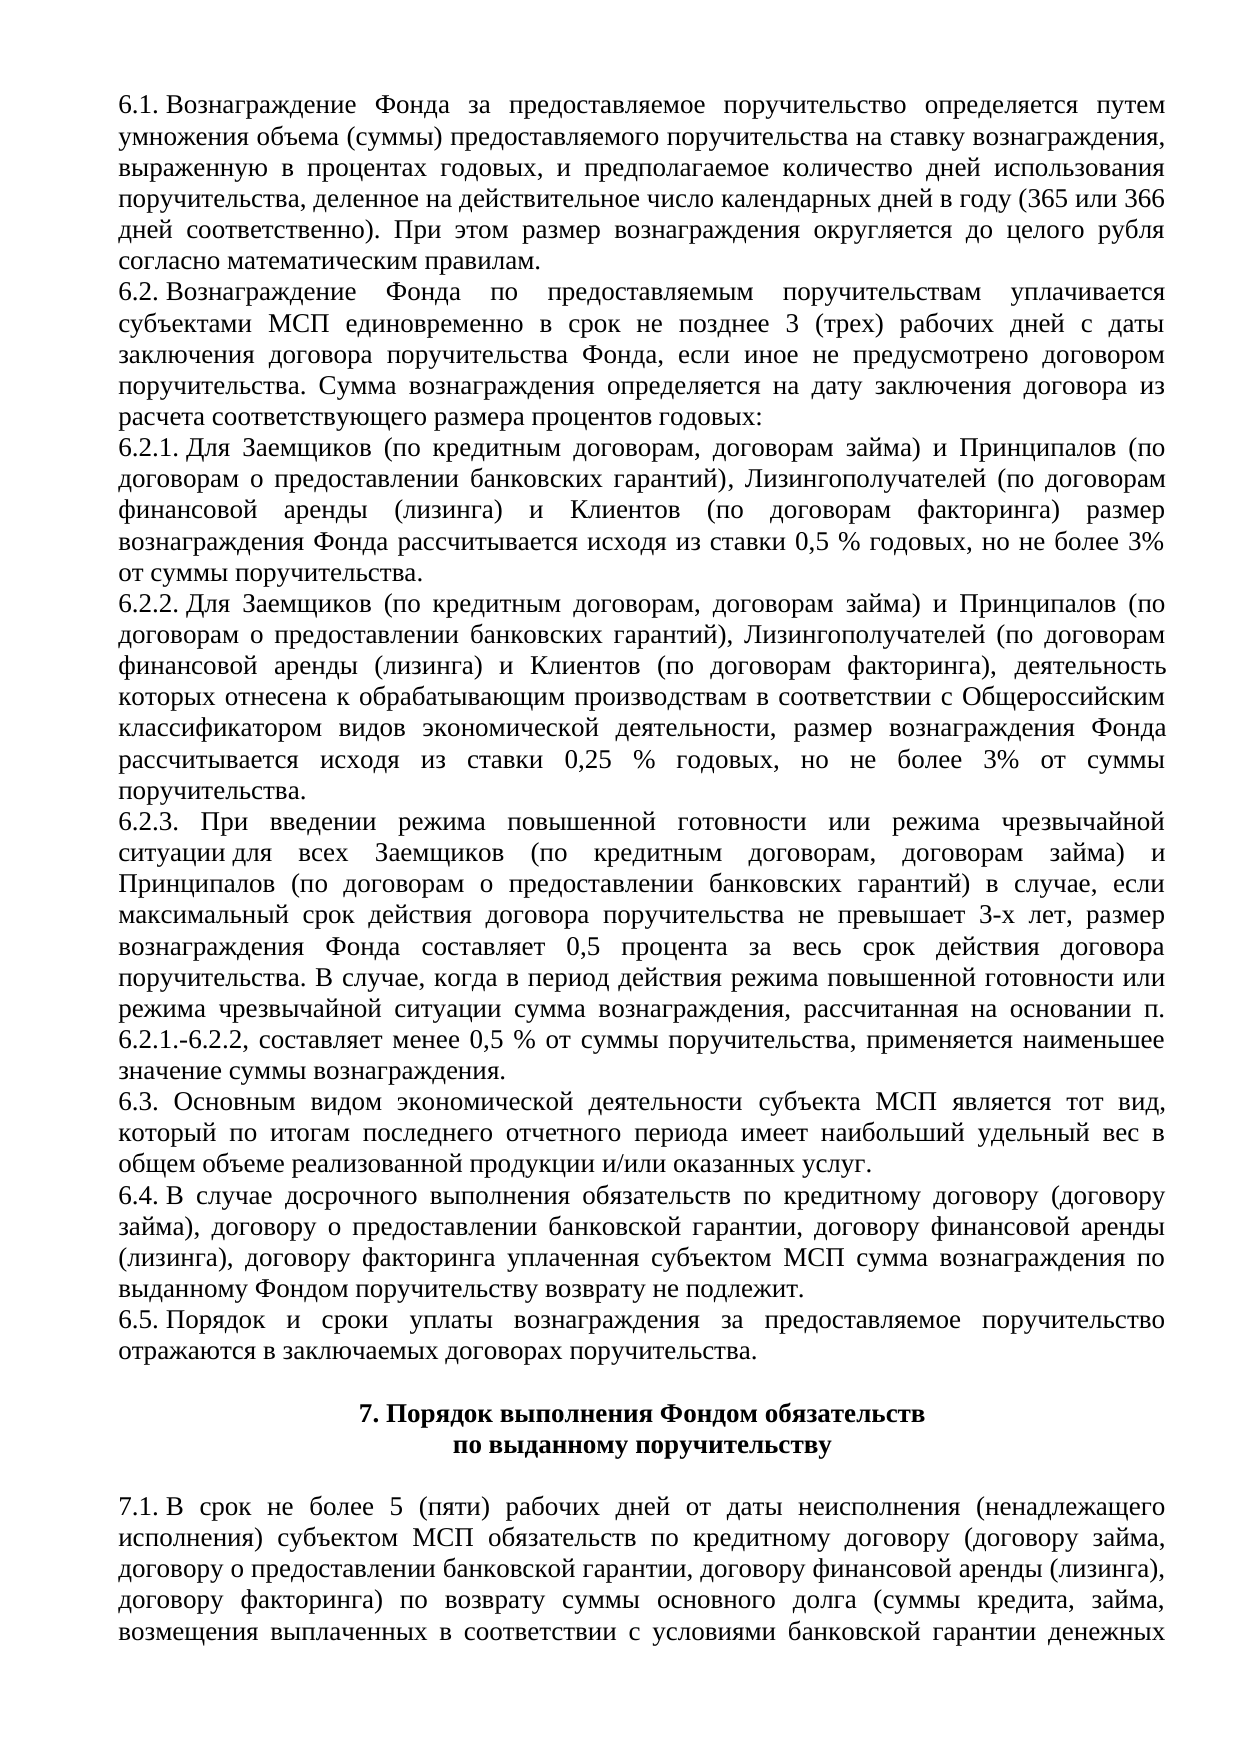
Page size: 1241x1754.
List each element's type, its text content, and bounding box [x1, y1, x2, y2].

text 6.2.3. При введении режима повышенной готовности или режима чрезвычайной ситуации для всех Заемщиков (по кредитным договорам, договорам займа) и Принципалов (по договорам о предоставлении банковских гарантий) в случае, если максимальный срок действия договора поручительства не превышает 3-х лет, размер вознаграждения Фонда составляет 0,5 процента за весь срок действия договора поручительства. В случае, когда в период действия режима повышенной готовности или режима чрезвычайной ситуации сумма вознаграждения, рассчитанная на основании п. 6.2.1.-6.2.2, составляет менее 0,5 % от суммы поручительства, применяется наименьшее значение суммы вознаграждения. [118, 805, 1167, 1085]
text 6.2.1. Для Заемщиков (по кредитным договорам, договорам займа) и Принципалов (по договорам о предоставлении банковских гарантий), Лизингополучателей (по договорам финансовой аренды (лизинга) и Клиентов (по договорам факторинга) размер вознаграждения Фонда рассчитывается исходя из ставки 0,5 % годовых, но не более 3% от суммы поручительства. [118, 431, 1167, 587]
text 7. Порядок выполнения Фондом обязательств по выданному поручительству [118, 1397, 1167, 1459]
text 6.2.2. Для Заемщиков (по кредитным договорам, договорам займа) и Принципалов (по договорам о предоставлении банковских гарантий), Лизингополучателей (по договорам финансовой аренды (лизинга) и Клиентов (по договорам факторинга), деятельность которых отнесена к обрабатывающим производствам в соответствии с Общероссийским классификатором видов экономической деятельности, размер вознаграждения Фонда рассчитывается исходя из ставки 0,25 % годовых, но не более 3% от суммы поручительства. [118, 587, 1167, 805]
text 6.3. Основным видом экономической деятельности субъекта МСП является тот вид, который по итогам последнего отчетного периода имеет наибольший удельный вес в общем объеме реализованной продукции и/или оказанных услуг. [118, 1085, 1167, 1179]
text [118, 1490, 1167, 1646]
text 6.2. Вознаграждение Фонда по предоставляемым поручительствам уплачивается субъектами МСП единовременно в срок не позднее 3 (трех) рабочих дней с даты заключения договора поручительства Фонда, если иное не предусмотрено договором поручительства. Сумма вознаграждения определяется на дату заключения договора из расчета соответствующего размера процентов годовых: [118, 276, 1167, 431]
text 6.4. В случае досрочного выполнения обязательств по кредитному договору (договору займа), договору о предоставлении банковской гарантии, договору финансовой аренды (лизинга), договору факторинга уплаченная субъектом МСП сумма вознаграждения по выданному Фондом поручительству возврату не подлежит. [118, 1179, 1167, 1303]
text 6.1. Вознаграждение Фонда за предоставляемое поручительство определяется путем умножения объема (суммы) предоставляемого поручительства на ставку вознаграждения, выраженную в процентах годовых, и предполагаемое количество дней использования поручительства, деленное на действительное число календарных дней в году (365 или 366 дней соответственно). При этом размер вознаграждения округляется до целого рубля согласно математическим правилам. [118, 89, 1167, 276]
text 6.5. Порядок и сроки уплаты вознаграждения за предоставляемое поручительство отражаются в заключаемых договорах поручительства. [118, 1303, 1167, 1366]
